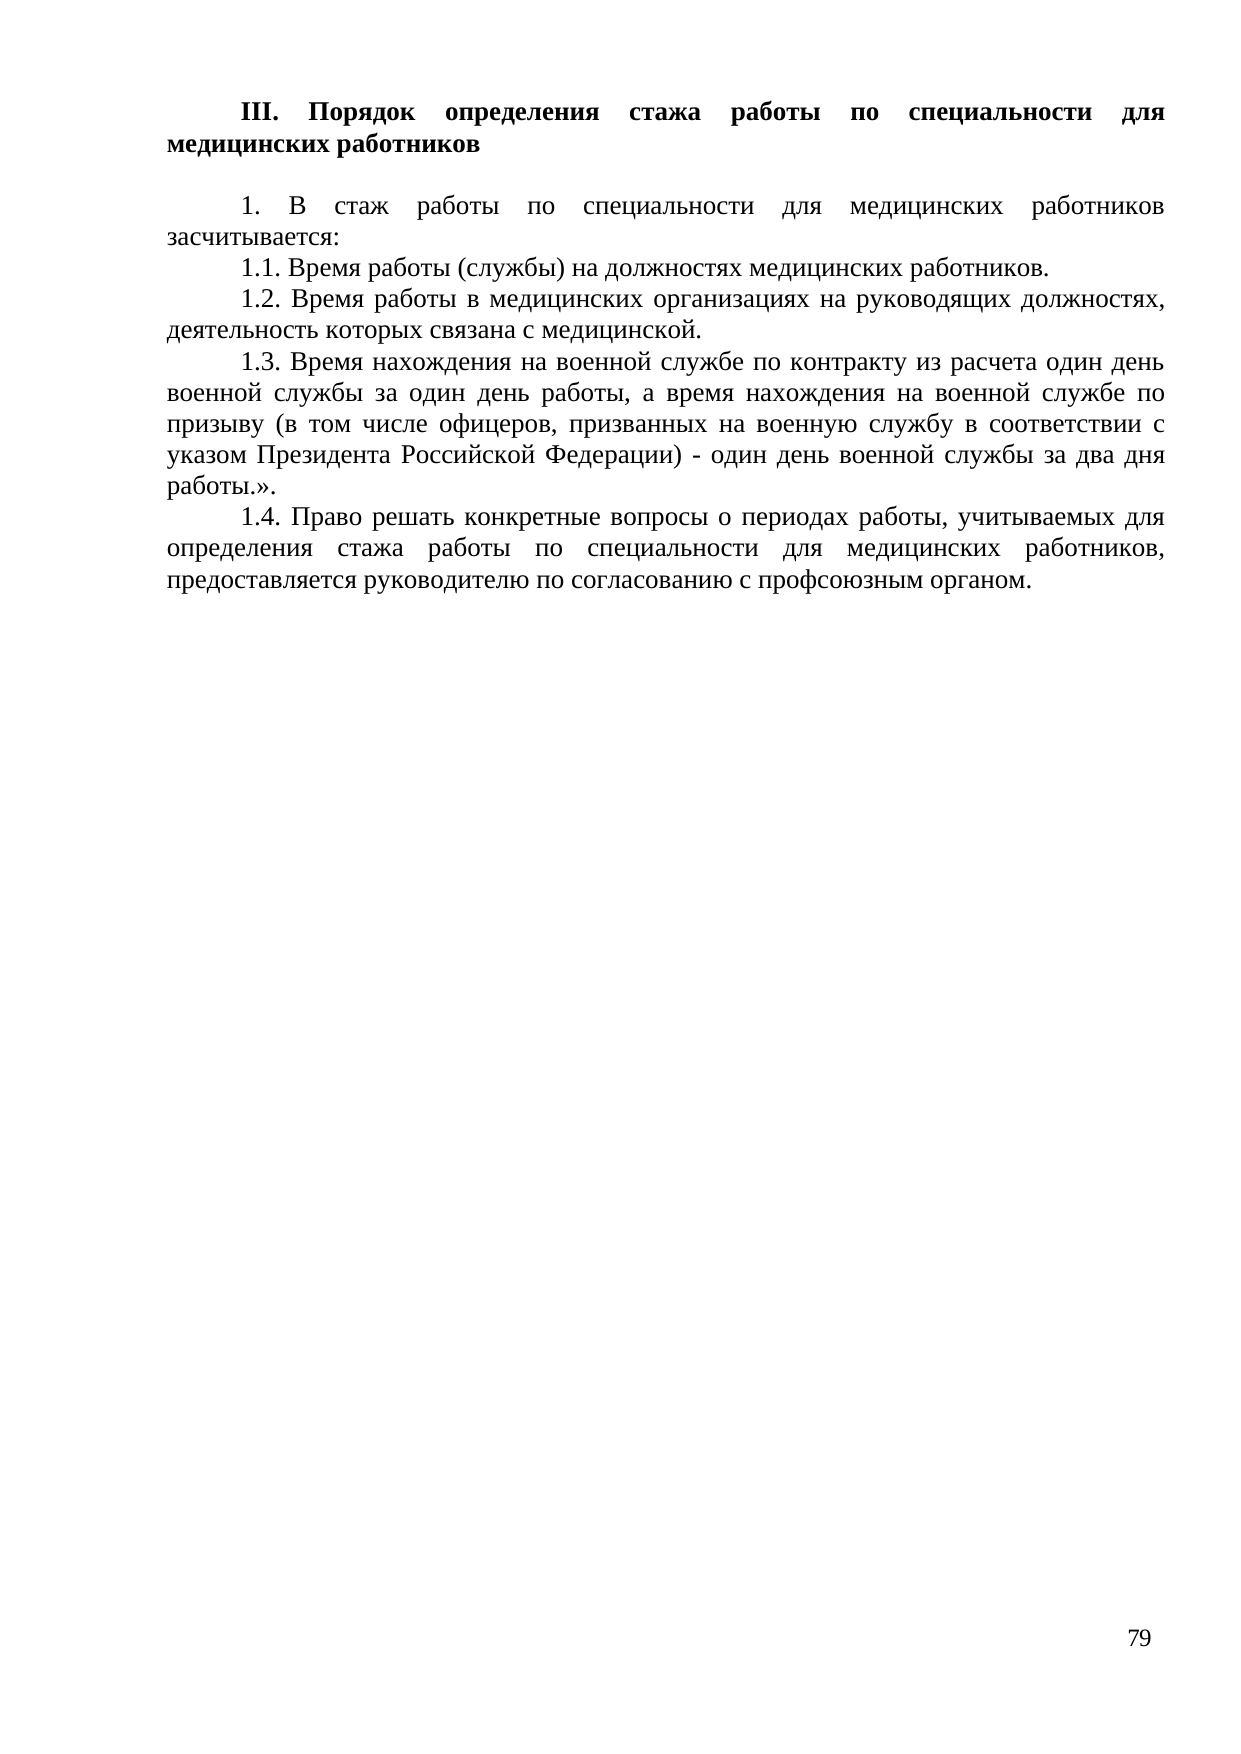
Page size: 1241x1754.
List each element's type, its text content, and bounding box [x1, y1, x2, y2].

text 1.1. Время работы (службы) на должностях медицинских работников. [167, 251, 1166, 282]
text 1. В стаж работы по специальности для медицинских работников засчитывается: [167, 189, 1166, 251]
text III. Порядок определения стажа работы по специальности для медицинских работников [167, 96, 1166, 158]
text 1.4. Право решать конкретные вопросы о периодах работы, учитываемых для определения стажа работы по специальности для медицинских работников, предоставляется руководителю по согласованию с профсоюзным органом. [167, 500, 1166, 594]
text 1.2. Время работы в медицинских организациях на руководящих должностях, деятельность которых связана с медицинской. [167, 282, 1166, 345]
text 1.3. Время нахождения на военной службе по контракту из расчета один день военной службы за один день работы, а время нахождения на военной службе по призыву (в том числе офицеров, призванных на военную службу в соответствии с указом Президента Российской Федерации) - один день военной службы за два дня работы.». [167, 345, 1166, 500]
